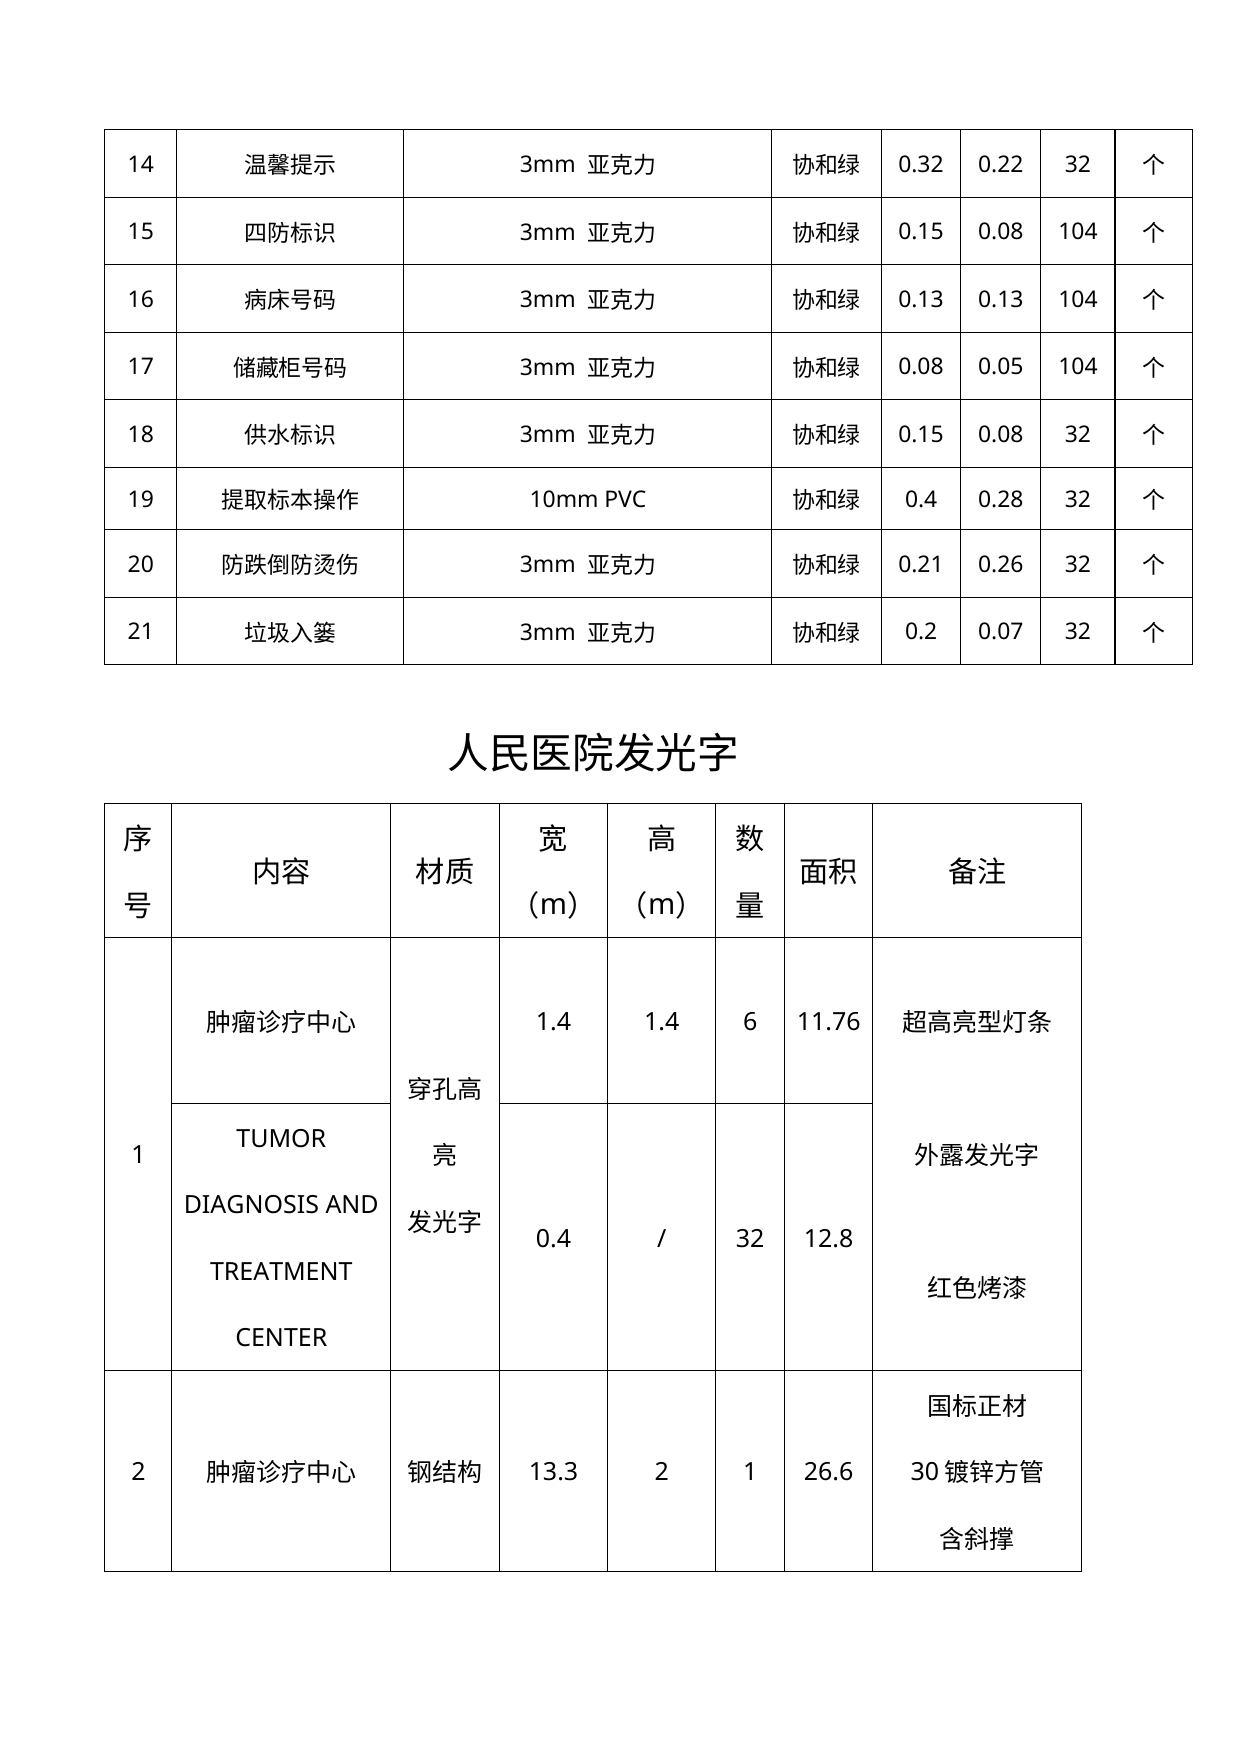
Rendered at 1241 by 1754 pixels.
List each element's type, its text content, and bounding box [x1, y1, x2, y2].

table_cell TUMOR DIAGNOSIS AND TREATMENT CENTER [172, 1104, 390, 1370]
table_cell 13.3 [500, 1371, 607, 1571]
table_cell 协和绿 [772, 530, 881, 597]
table_cell 104 [1041, 265, 1114, 332]
table_cell 肿瘤诊疗中心 [172, 938, 390, 1103]
table_cell 协和绿 [772, 130, 881, 197]
table_cell 3mm 亚克力 [404, 333, 771, 399]
table_cell / [608, 1104, 715, 1370]
table_cell 0.15 [882, 400, 960, 467]
table_cell 32 [1041, 400, 1114, 467]
table_cell 个 [1116, 198, 1192, 264]
table_cell 病床号码 [177, 265, 403, 332]
table_cell 1.4 [608, 938, 715, 1103]
table_cell 21 [105, 598, 176, 664]
table_cell 个 [1116, 130, 1192, 197]
table_cell 104 [1041, 198, 1114, 264]
table_cell 32 [716, 1104, 784, 1370]
table_cell 3mm 亚克力 [404, 265, 771, 332]
table_cell 0.13 [961, 265, 1040, 332]
table_cell 18 [105, 400, 176, 467]
table_cell 0.22 [961, 130, 1040, 197]
table_cell 17 [105, 333, 176, 399]
table_cell 钢结构 [391, 1371, 499, 1571]
table_cell 材质 [391, 804, 499, 937]
table_cell 0.05 [961, 333, 1040, 399]
table_cell 0.28 [961, 468, 1040, 529]
table_cell 0.2 [882, 598, 960, 664]
table_cell 26.6 [785, 1371, 872, 1571]
table_cell 32 [1041, 530, 1114, 597]
table_cell 0.32 [882, 130, 960, 197]
table_cell 1 [716, 1371, 784, 1571]
table_cell 0.07 [961, 598, 1040, 664]
table_cell 3mm 亚克力 [404, 598, 771, 664]
table_cell 32 [1041, 130, 1114, 197]
table_cell 32 [1041, 598, 1114, 664]
table_cell 0.08 [961, 400, 1040, 467]
table_cell 高（m） [608, 804, 715, 937]
table_cell 12.8 [785, 1104, 872, 1370]
table_cell 协和绿 [772, 400, 881, 467]
table_cell 温馨提示 [177, 130, 403, 197]
table_cell 19 [105, 468, 176, 529]
table_cell 四防标识 [177, 198, 403, 264]
table_cell 15 [105, 198, 176, 264]
table_cell 2 [105, 1371, 171, 1571]
table_cell 面积 [785, 804, 872, 937]
table_cell 个 [1116, 598, 1192, 664]
table_cell 协和绿 [772, 265, 881, 332]
table_cell 0.13 [882, 265, 960, 332]
table_cell 个 [1116, 530, 1192, 597]
table_cell 协和绿 [772, 598, 881, 664]
table_cell 穿孔高亮 发光字 [391, 938, 499, 1370]
table_cell 防跌倒防烫伤 [177, 530, 403, 597]
table_cell 国标正材 30镀锌方管 含斜撑 [873, 1371, 1081, 1571]
table_cell 3mm 亚克力 [404, 198, 771, 264]
table_cell 0.26 [961, 530, 1040, 597]
table_cell 6 [716, 938, 784, 1103]
table_cell 3mm 亚克力 [404, 400, 771, 467]
table_cell 20 [105, 530, 176, 597]
table_cell 垃圾入篓 [177, 598, 403, 664]
table_cell 1.4 [500, 938, 607, 1103]
table_cell 协和绿 [772, 198, 881, 264]
table_cell 11.76 [785, 938, 872, 1103]
table_cell 个 [1116, 265, 1192, 332]
table_cell 16 [105, 265, 176, 332]
table_cell 0.21 [882, 530, 960, 597]
table_cell 2 [608, 1371, 715, 1571]
table_cell 0.15 [882, 198, 960, 264]
table_cell 提取标本操作 [177, 468, 403, 529]
table_cell 个 [1116, 400, 1192, 467]
table_cell 肿瘤诊疗中心 [172, 1371, 390, 1571]
table_cell 0.4 [500, 1104, 607, 1370]
table_cell 协和绿 [772, 333, 881, 399]
table_cell 3mm 亚克力 [404, 130, 771, 197]
table_cell 宽（m） [500, 804, 607, 937]
table_cell 1 [105, 938, 171, 1370]
table_cell 数量 [716, 804, 784, 937]
table_cell 个 [1116, 333, 1192, 399]
table_cell 超高亮型灯条 外露发光字 红色烤漆 [873, 938, 1081, 1370]
table_cell 协和绿 [772, 468, 881, 529]
table_cell 内容 [172, 804, 390, 937]
table_header 人民医院发光字 [105, 699, 1081, 803]
table_cell 0.08 [882, 333, 960, 399]
table_cell 储藏柜号码 [177, 333, 403, 399]
table_cell 个 [1116, 468, 1192, 529]
table_cell 序号 [105, 804, 171, 937]
table_cell 备注 [873, 804, 1081, 937]
table_cell 10mm PVC [404, 468, 771, 529]
table_cell 0.4 [882, 468, 960, 529]
table_cell 14 [105, 130, 176, 197]
table_cell 3mm 亚克力 [404, 530, 771, 597]
table_cell 0.08 [961, 198, 1040, 264]
table_cell 104 [1041, 333, 1114, 399]
table_cell 供水标识 [177, 400, 403, 467]
table_cell 32 [1041, 468, 1114, 529]
